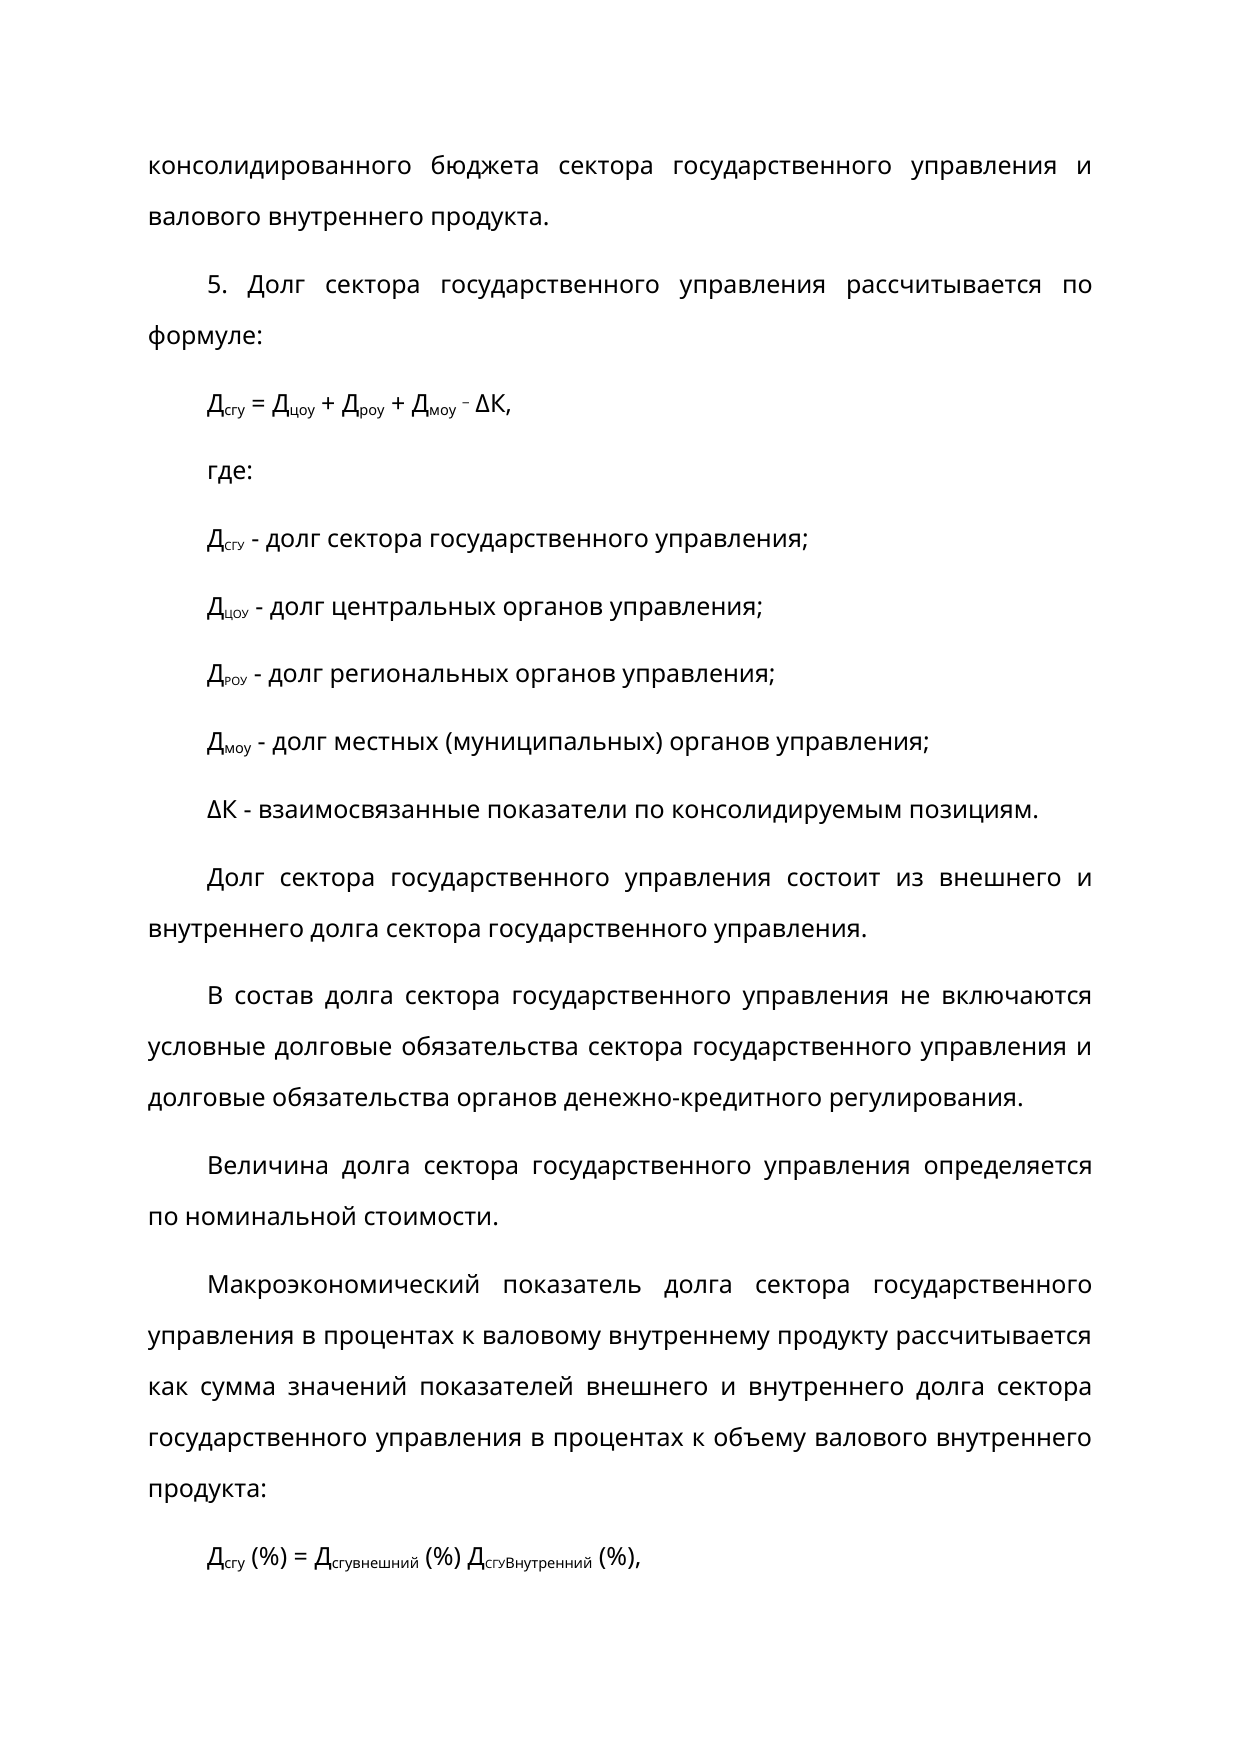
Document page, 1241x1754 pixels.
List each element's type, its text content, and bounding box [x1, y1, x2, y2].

text Дсгу (%) = Дсгувнешний (%) ДсгуВнутренний (%), [148, 1538, 1093, 1572]
text Дсгу - долг сектора государственного управления; [148, 521, 1093, 555]
text 5. Долг сектора государственного управления рассчитывается по формуле: [148, 266, 1093, 352]
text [148, 148, 1093, 233]
text Дсгу = Дцоу + Дроу + Дмоу _ ΔК, [148, 385, 1093, 419]
text Дроу - долг региональных органов управления; [148, 656, 1093, 690]
text Дмоу - долг местных (муниципальных) органов управления; [148, 724, 1093, 758]
text Величина долга сектора государственного управления определяется по номинальной стоимости. [148, 1148, 1093, 1233]
text где: [148, 453, 1093, 487]
text В состав долга сектора государственного управления не включаются условные долговые обязательства сектора государственного управления и долговые обязательства органов денежно-кредитного регулирования. [148, 978, 1093, 1114]
text Дцоу - долг центральных органов управления; [148, 588, 1093, 622]
text ΔК - взаимосвязанные показатели по консолидируемым позициям. [148, 791, 1093, 826]
text Макроэкономический показатель долга сектора государственного управления в процентах к валовому внутреннему продукту рассчитывается как сумма значений показателей внешнего и внутреннего долга сектора государственного управления в процентах к объему валового внутреннего продукта: [148, 1266, 1093, 1505]
text Долг сектора государственного управления состоит из внешнего и внутреннего долга сектора государственного управления. [148, 859, 1093, 944]
